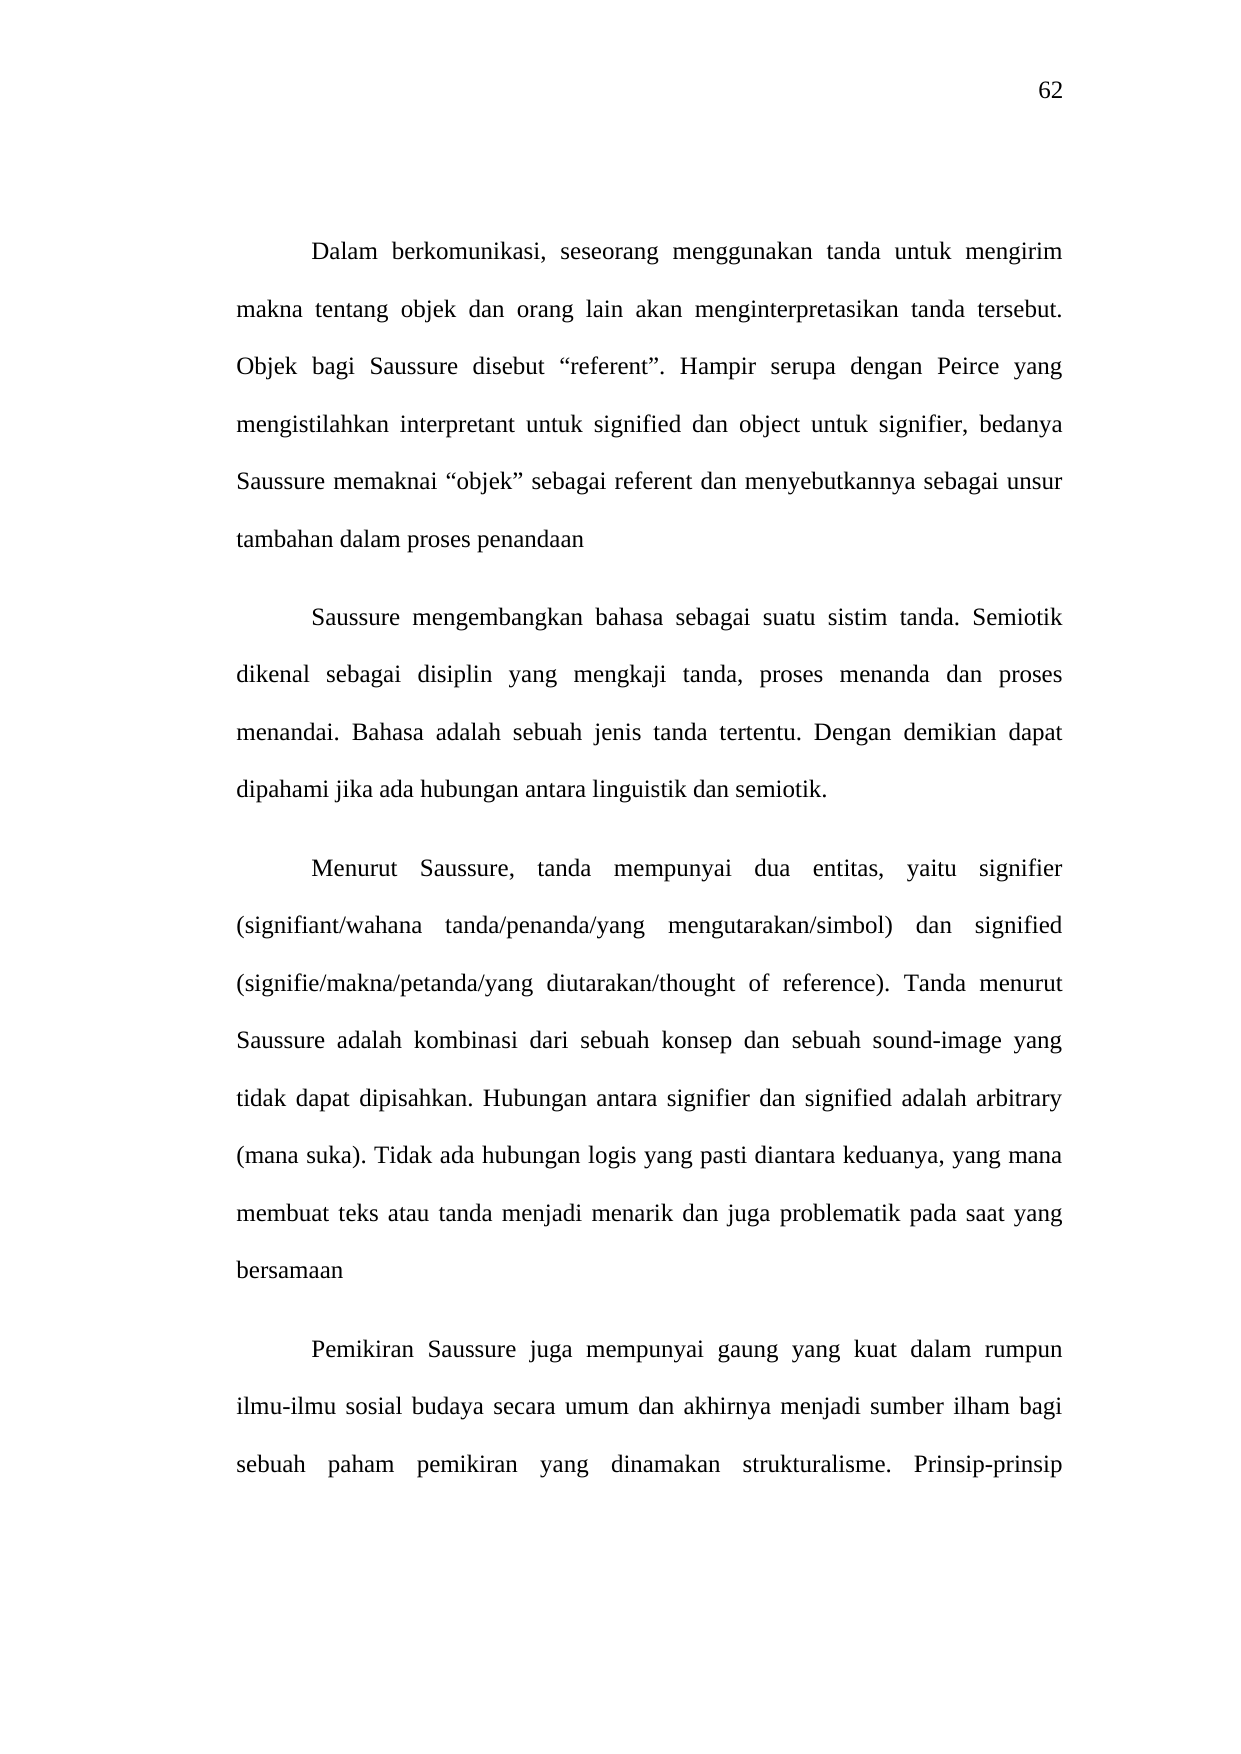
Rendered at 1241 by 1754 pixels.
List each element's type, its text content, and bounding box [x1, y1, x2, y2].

text Dalam berkomunikasi, seseorang menggunakan tanda untuk mengirim makna tentang objek dan orang lain akan menginterpretasikan tanda tersebut. Objek bagi Saussure disebut “referent”. Hampir serupa dengan Peirce yang mengistilahkan interpretant untuk signified dan object untuk signifier, bedanya Saussure memaknai “objek” sebagai referent dan menyebutkannya sebagai unsur tambahan dalam proses penandaan [236, 236, 1063, 552]
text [236, 1334, 1063, 1477]
text Saussure mengembangkan bahasa sebagai suatu sistim tanda. Semiotik dikenal sebagai disiplin yang mengkaji tanda, proses menanda dan proses menandai. Bahasa adalah sebuah jenis tanda tertentu. Dengan demikian dapat dipahami jika ada hubungan antara linguistik dan semiotik. [236, 602, 1063, 803]
text Menurut Saussure, tanda mempunyai dua entitas, yaitu signifier (signifiant/wahana tanda/penanda/yang mengutarakan/simbol) dan signified (signifie/makna/petanda/yang diutarakan/thought of reference). Tanda menurut Saussure adalah kombinasi dari sebuah konsep dan sebuah sound-image yang tidak dapat dipisahkan. Hubungan antara signifier dan signified adalah arbitrary (mana suka). Tidak ada hubungan logis yang pasti diantara keduanya, yang mana membuat teks atau tanda menjadi menarik dan juga problematik pada saat yang bersamaan [236, 853, 1063, 1284]
